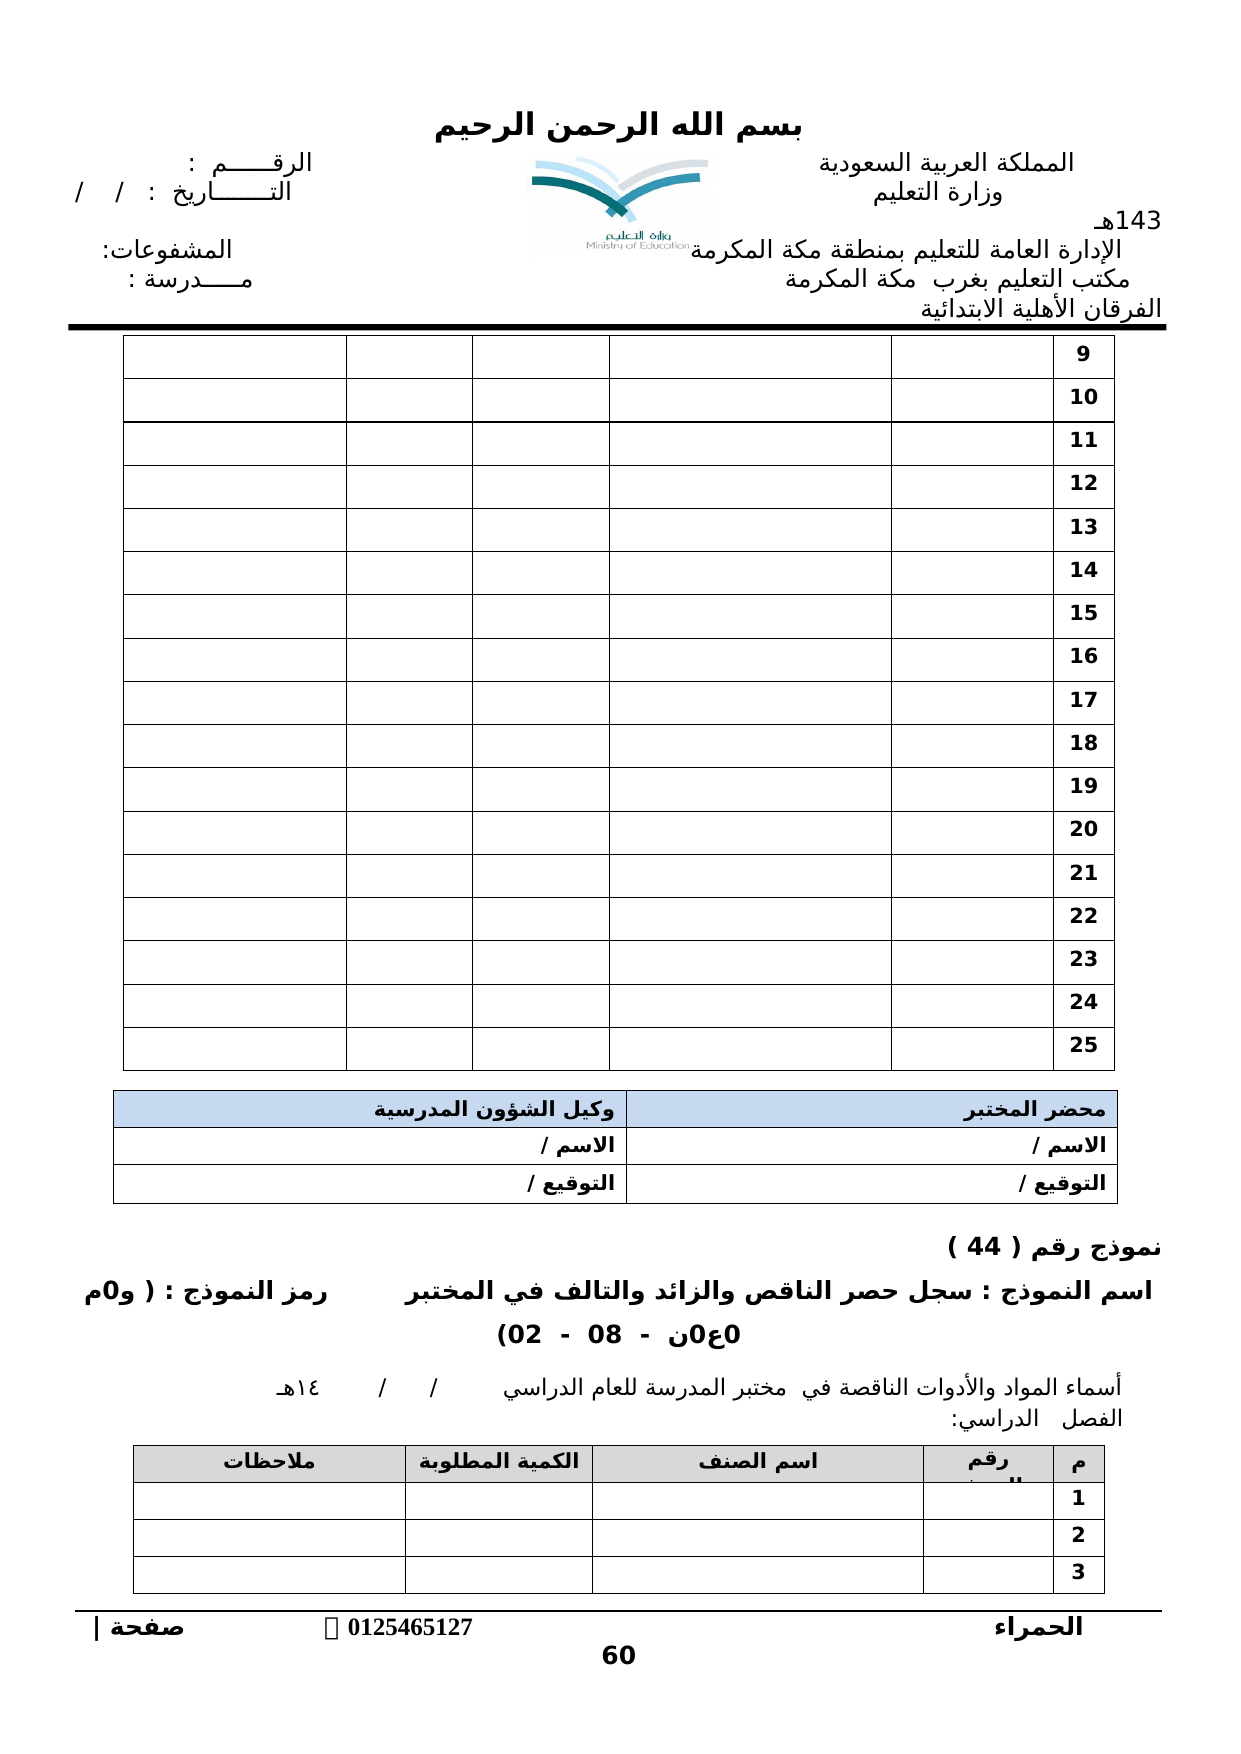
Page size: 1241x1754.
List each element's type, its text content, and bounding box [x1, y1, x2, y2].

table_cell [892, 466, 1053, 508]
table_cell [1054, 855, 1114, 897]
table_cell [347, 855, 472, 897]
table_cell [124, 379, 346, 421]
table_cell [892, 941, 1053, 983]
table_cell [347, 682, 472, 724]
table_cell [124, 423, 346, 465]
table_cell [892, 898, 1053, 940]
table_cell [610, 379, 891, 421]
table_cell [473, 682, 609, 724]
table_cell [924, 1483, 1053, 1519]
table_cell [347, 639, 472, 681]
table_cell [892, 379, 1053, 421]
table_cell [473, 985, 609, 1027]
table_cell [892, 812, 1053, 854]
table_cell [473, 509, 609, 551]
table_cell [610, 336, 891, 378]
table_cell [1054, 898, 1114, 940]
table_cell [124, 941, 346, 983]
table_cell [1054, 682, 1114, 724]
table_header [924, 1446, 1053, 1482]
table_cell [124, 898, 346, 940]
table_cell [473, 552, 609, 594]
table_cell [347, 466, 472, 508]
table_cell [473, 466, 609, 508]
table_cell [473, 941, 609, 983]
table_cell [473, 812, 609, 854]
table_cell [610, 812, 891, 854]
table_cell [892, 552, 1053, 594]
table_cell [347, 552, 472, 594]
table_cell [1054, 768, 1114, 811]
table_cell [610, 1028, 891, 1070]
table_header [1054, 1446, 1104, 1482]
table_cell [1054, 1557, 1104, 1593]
text نموذج رقم ( 44 ) [75, 1232, 1162, 1262]
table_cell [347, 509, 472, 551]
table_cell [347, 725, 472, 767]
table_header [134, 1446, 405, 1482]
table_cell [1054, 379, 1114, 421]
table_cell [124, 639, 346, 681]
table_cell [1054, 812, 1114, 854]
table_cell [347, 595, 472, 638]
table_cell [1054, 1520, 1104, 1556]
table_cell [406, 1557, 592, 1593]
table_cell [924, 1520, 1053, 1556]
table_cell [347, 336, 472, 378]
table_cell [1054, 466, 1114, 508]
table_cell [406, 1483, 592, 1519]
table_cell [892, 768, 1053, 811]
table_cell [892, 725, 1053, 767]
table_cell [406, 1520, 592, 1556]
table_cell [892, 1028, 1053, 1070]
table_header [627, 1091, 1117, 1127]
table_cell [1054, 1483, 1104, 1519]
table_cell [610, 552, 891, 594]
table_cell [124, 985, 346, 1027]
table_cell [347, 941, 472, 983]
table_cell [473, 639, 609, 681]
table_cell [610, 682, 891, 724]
text الفصل الدراسي: [75, 1405, 1123, 1432]
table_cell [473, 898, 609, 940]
text اسم النموذج : سجل حصر الناقص والزائد والتالف في المختبر رمز النموذج : ( و0م0ع0ن - 08 - 02) [75, 1276, 1162, 1349]
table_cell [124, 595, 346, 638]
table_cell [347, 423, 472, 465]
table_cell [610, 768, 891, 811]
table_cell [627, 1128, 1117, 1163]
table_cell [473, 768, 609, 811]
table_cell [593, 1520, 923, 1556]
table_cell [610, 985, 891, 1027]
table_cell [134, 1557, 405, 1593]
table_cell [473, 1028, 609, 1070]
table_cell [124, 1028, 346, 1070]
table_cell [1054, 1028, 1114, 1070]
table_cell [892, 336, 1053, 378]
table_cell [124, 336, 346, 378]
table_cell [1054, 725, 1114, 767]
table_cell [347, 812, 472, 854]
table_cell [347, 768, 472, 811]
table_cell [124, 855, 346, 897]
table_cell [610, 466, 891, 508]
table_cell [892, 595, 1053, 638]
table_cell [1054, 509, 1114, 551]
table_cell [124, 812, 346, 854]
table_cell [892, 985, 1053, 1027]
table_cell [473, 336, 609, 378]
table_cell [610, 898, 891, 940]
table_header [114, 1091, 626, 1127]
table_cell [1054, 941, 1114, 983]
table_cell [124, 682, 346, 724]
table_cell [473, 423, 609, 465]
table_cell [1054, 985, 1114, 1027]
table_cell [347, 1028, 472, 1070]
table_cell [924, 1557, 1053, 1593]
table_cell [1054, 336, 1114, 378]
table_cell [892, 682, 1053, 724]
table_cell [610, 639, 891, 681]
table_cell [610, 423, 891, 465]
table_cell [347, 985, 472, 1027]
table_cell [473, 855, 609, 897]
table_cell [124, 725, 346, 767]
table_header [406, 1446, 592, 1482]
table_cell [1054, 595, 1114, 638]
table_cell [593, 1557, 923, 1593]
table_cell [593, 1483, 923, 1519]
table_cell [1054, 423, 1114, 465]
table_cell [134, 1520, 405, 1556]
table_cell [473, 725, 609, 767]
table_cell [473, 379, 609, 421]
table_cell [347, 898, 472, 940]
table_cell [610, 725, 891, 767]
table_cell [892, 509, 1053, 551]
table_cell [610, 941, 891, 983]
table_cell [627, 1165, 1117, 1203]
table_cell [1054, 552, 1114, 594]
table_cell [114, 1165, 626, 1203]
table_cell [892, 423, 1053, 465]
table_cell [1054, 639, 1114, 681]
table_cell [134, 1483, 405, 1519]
text أسماء المواد والأدوات الناقصة في مختبر المدرسة للعام الدراسي / / ١٤هـ [75, 1374, 1123, 1401]
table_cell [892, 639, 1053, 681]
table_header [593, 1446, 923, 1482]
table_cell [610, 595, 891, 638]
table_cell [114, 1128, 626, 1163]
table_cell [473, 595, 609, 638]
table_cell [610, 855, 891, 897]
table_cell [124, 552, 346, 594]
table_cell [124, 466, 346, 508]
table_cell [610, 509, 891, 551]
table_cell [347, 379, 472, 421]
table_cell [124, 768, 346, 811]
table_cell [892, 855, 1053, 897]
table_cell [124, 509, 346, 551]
picture [527, 150, 716, 258]
